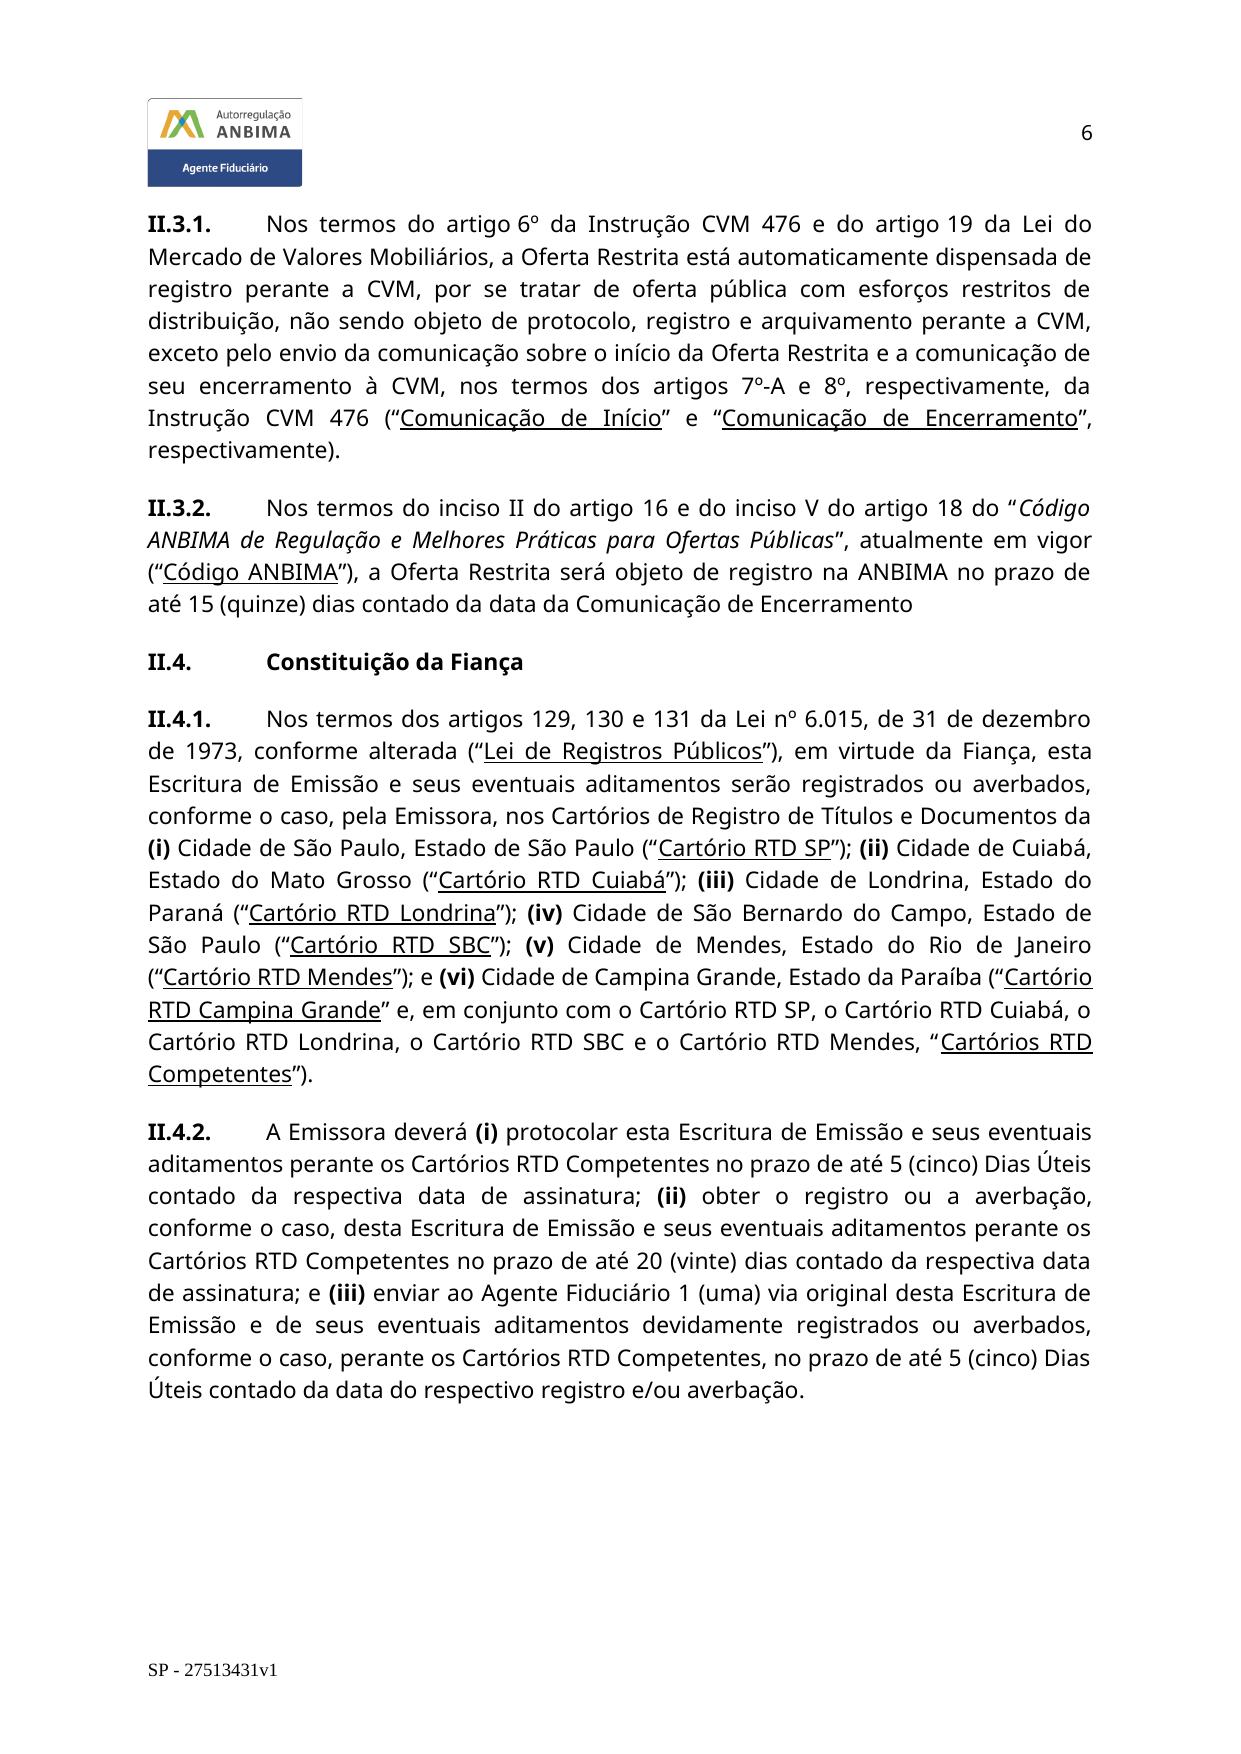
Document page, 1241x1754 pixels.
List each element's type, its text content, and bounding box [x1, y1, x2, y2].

list Nos termos do inciso II do artigo 16 e do inciso V do artigo 18 do “Código ANBIMA de Regulação e Melhores Práticas para Ofertas Públicas”, atualmente em vigor (“Código ANBIMA”), a Oferta Restrita será objeto de registro na ANBIMA no prazo de até 15 (quinze) dias contado da data da Comunicação de Encerramento [148, 490, 1092, 619]
list Nos termos do artigo 6º da Instrução CVM 476 e do artigo 19 da Lei do Mercado de Valores Mobiliários, a Oferta Restrita está automaticamente dispensada de registro perante a CVM, por se tratar de oferta pública com esforços restritos de distribuição, não sendo objeto de protocolo, registro e arquivamento perante a CVM, exceto pelo envio da comunicação sobre o início da Oferta Restrita e a comunicação de seu encerramento à CVM, nos termos dos artigos 7º-A e 8º, respectivamente, da Instrução CVM 476 (“Comunicação de Início” e “Comunicação de Encerramento”, respectivamente). [148, 207, 1092, 465]
list A Emissora deverá (i) protocolar esta Escritura de Emissão e seus eventuais aditamentos perante os Cartórios RTD Competentes no prazo de até 5 (cinco) Dias Úteis contado da respectiva data de assinatura; (ii) obter o registro ou a averbação, conforme o caso, desta Escritura de Emissão e seus eventuais aditamentos perante os Cartórios RTD Competentes no prazo de até 20 (vinte) dias contado da respectiva data de assinatura; e (iii) enviar ao Agente Fiduciário 1 (uma) via original desta Escritura de Emissão e de seus eventuais aditamentos devidamente registrados ou averbados, conforme o caso, perante os Cartórios RTD Competentes, no prazo de até 5 (cinco) Dias Úteis contado da data do respectivo registro e/ou averbação. [148, 1114, 1092, 1405]
picture [147, 98, 303, 187]
list Constituição da Fiança [148, 644, 1092, 677]
list Nos termos dos artigos 129, 130 e 131 da Lei nº 6.015, de 31 de dezembro de 1973, conforme alterada (“Lei de Registros Públicos”), em virtude da Fiança, esta Escritura de Emissão e seus eventuais aditamentos serão registrados ou averbados, conforme o caso, pela Emissora, nos Cartórios de Registro de Títulos e Documentos da (i) Cidade de São Paulo, Estado de São Paulo (“Cartório RTD SP”); (ii) Cidade de Cuiabá, Estado do Mato Grosso (“Cartório RTD Cuiabá”); (iii) Cidade de Londrina, Estado do Paraná (“Cartório RTD Londrina”); (iv) Cidade de São Bernardo do Campo, Estado de São Paulo (“Cartório RTD SBC”); (v) Cidade de Mendes, Estado do Rio de Janeiro (“Cartório RTD Mendes”); e (vi) Cidade de Campina Grande, Estado da Paraíba (“Cartório RTD Campina Grande” e, em conjunto com o Cartório RTD SP, o Cartório RTD Cuiabá, o Cartório RTD Londrina, o Cartório RTD SBC e o Cartório RTD Mendes, “Cartórios RTD Competentes”). [148, 702, 1092, 1089]
